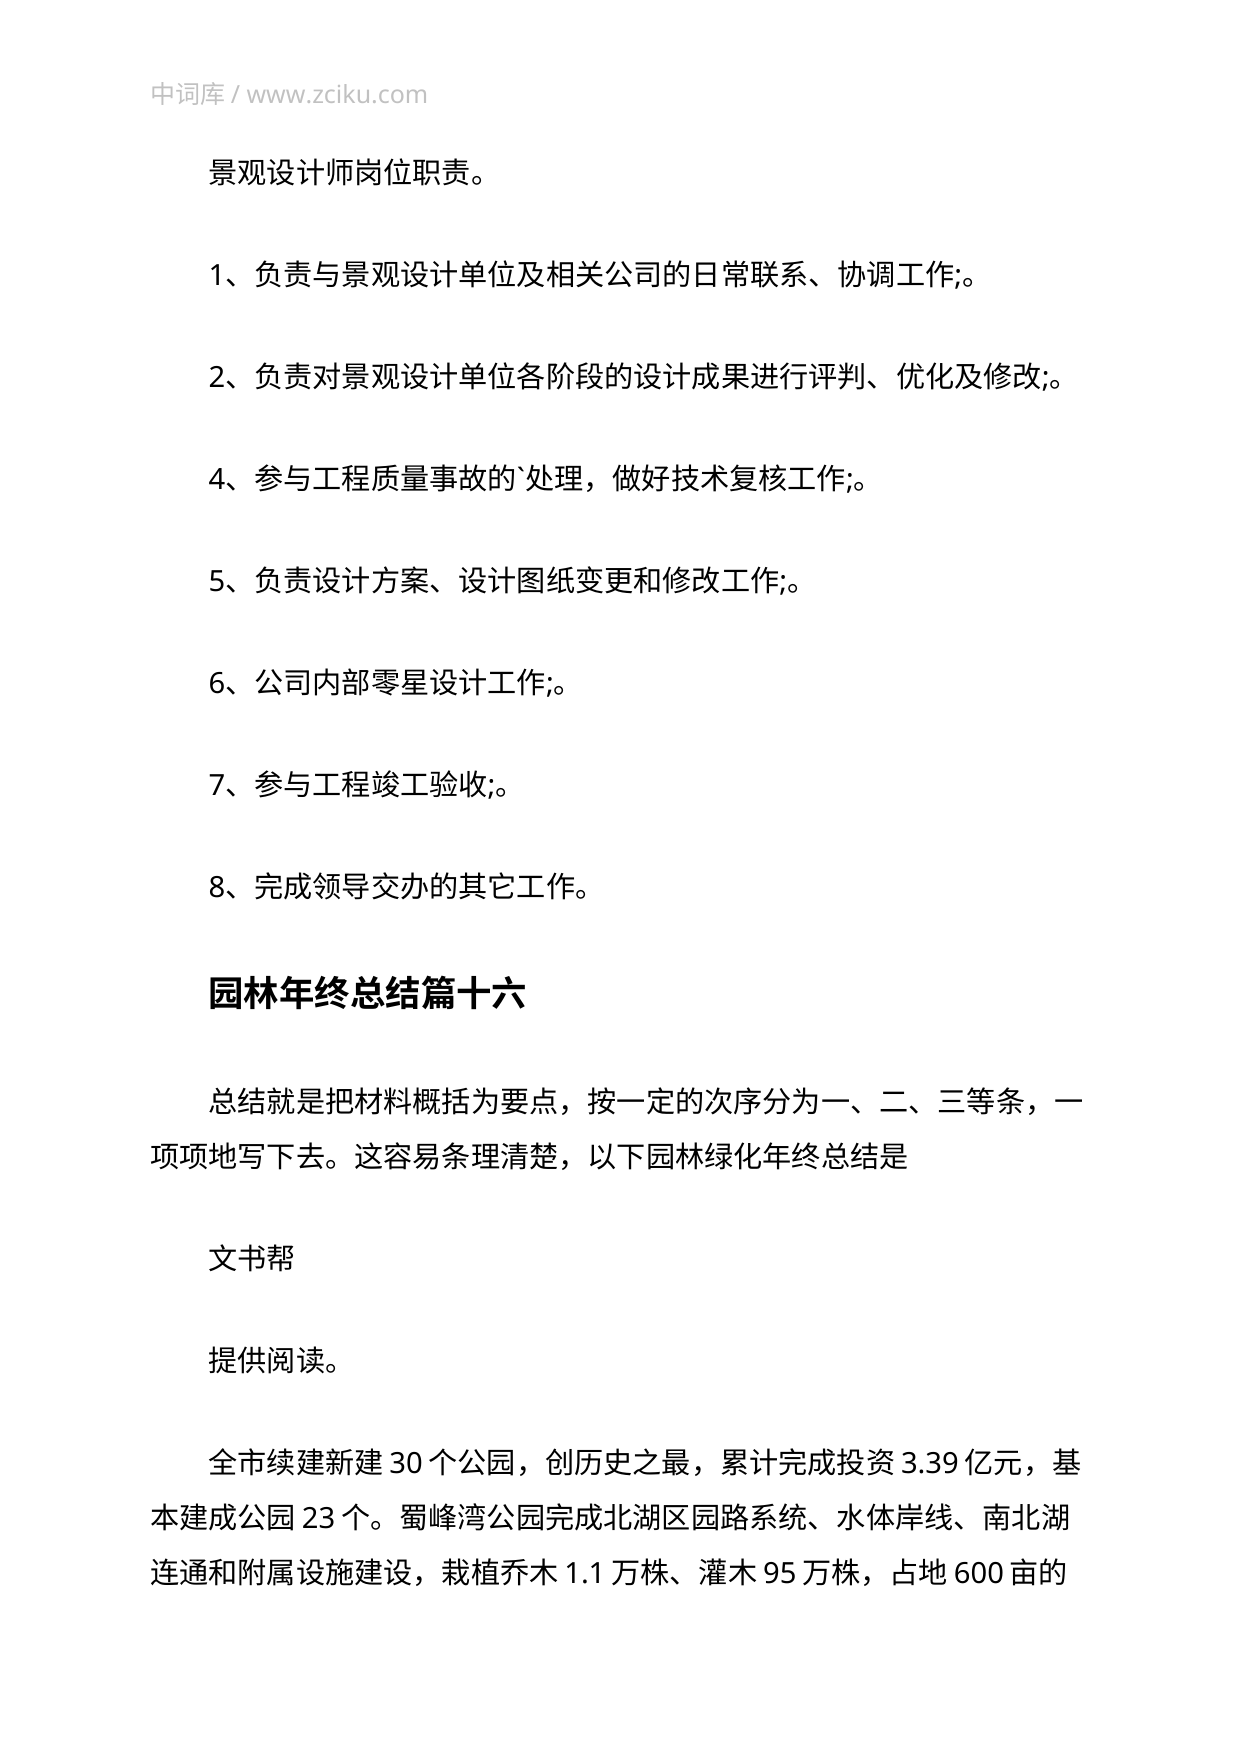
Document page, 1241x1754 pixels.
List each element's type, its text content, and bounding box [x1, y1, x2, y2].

text 文书帮 [150, 1236, 1090, 1278]
text 8、完成领导交办的其它工作。 [150, 864, 1090, 906]
text 4、参与工程质量事故的`处理，做好技术复核工作;。 [150, 456, 1090, 498]
text 1、负责与景观设计单位及相关公司的日常联系、协调工作;。 [150, 252, 1090, 294]
text 5、负责设计方案、设计图纸变更和修改工作;。 [150, 558, 1090, 600]
text 2、负责对景观设计单位各阶段的设计成果进行评判、优化及修改;。 [150, 354, 1090, 396]
text 景观设计师岗位职责。 [150, 150, 1090, 192]
text 提供阅读。 [150, 1337, 1090, 1380]
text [150, 1439, 1090, 1592]
text 总结就是把材料概括为要点，按一定的次序分为一、二、三等条，一项项地写下去。这容易条理清楚，以下园林绿化年终总结是 [150, 1079, 1090, 1176]
text 6、公司内部零星设计工作;。 [150, 660, 1090, 702]
text 7、参与工程竣工验收;。 [150, 762, 1090, 804]
text 园林年终总结篇十六 [150, 966, 1090, 1017]
